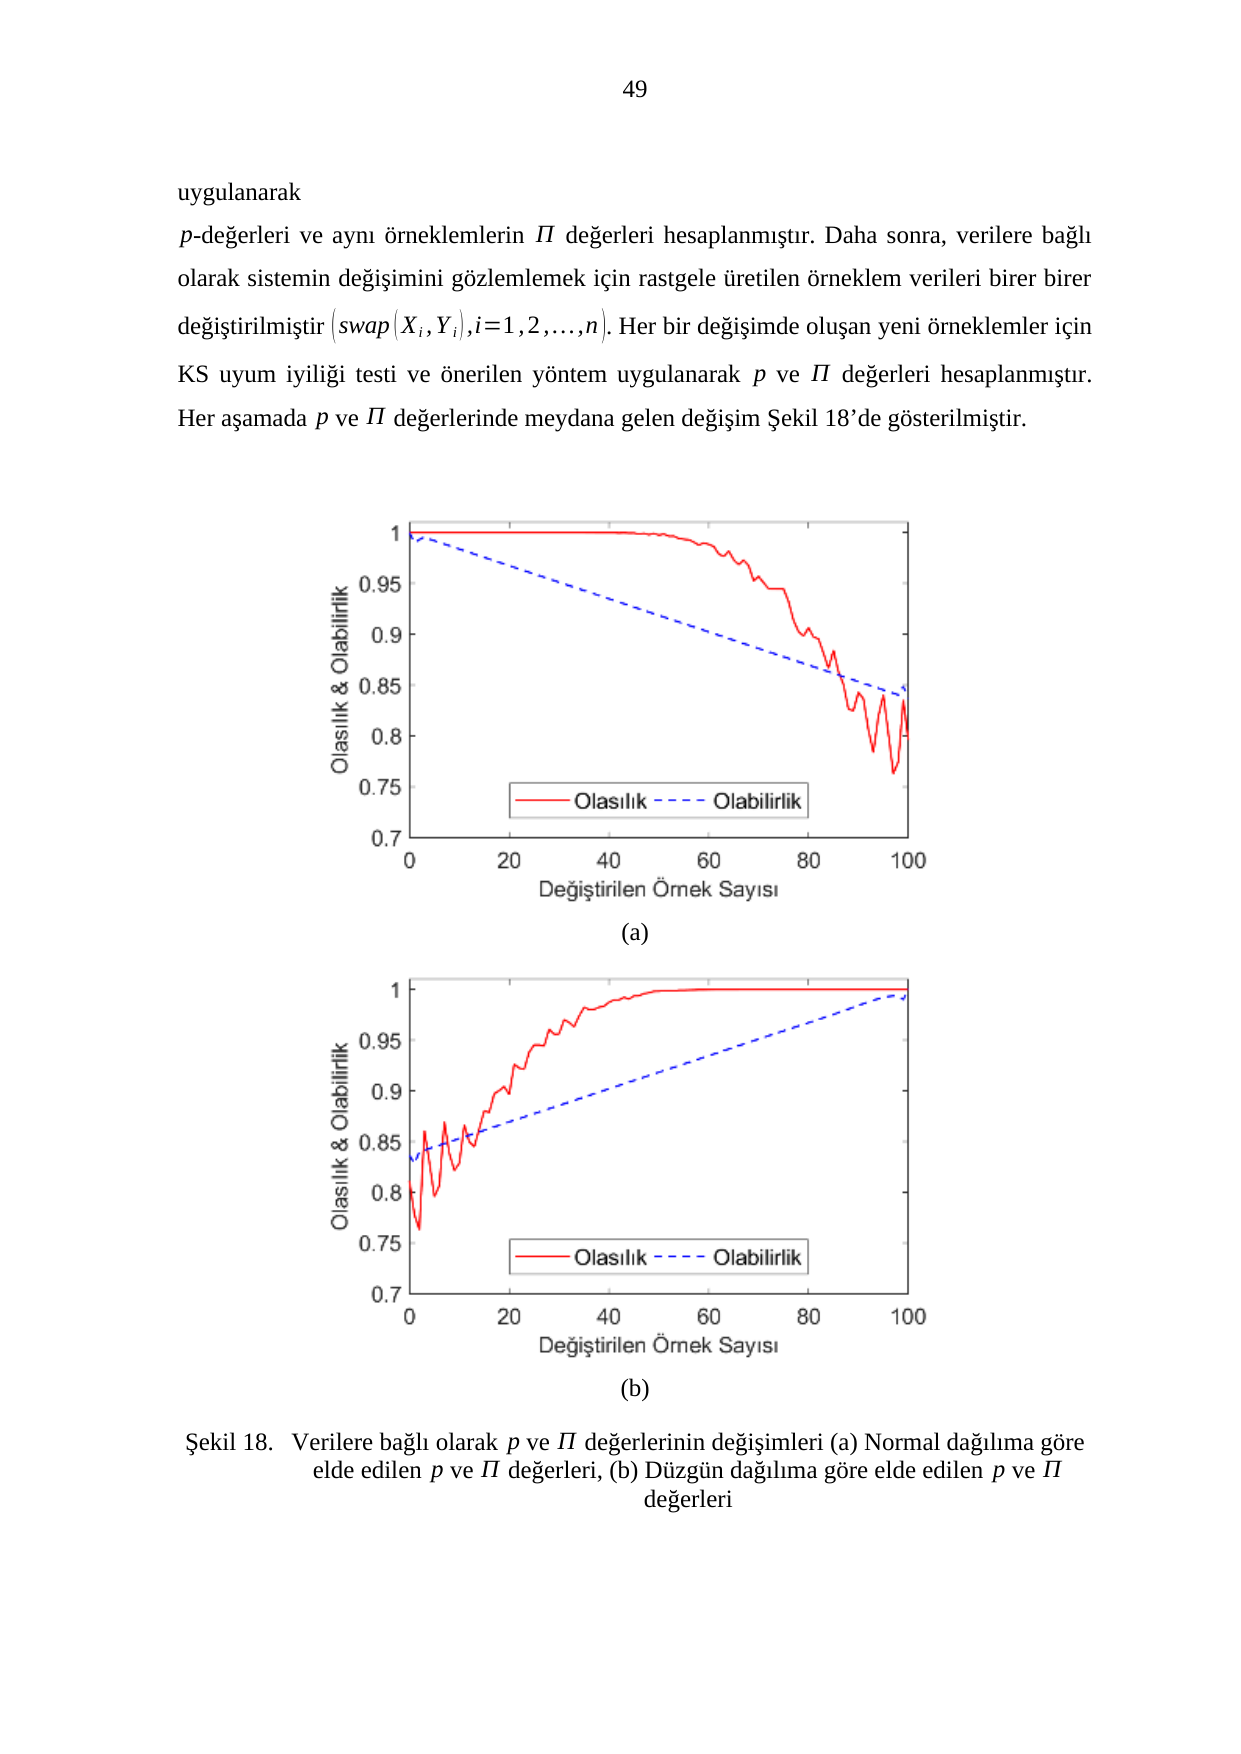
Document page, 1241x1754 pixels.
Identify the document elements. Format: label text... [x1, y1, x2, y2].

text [177, 177, 1092, 431]
picture [325, 488, 945, 903]
picture [325, 945, 945, 1359]
table_cell (b) [314, 1373, 956, 1402]
table_cell [314, 945, 956, 1373]
table_cell (a) [314, 917, 956, 945]
table_header [314, 489, 956, 917]
